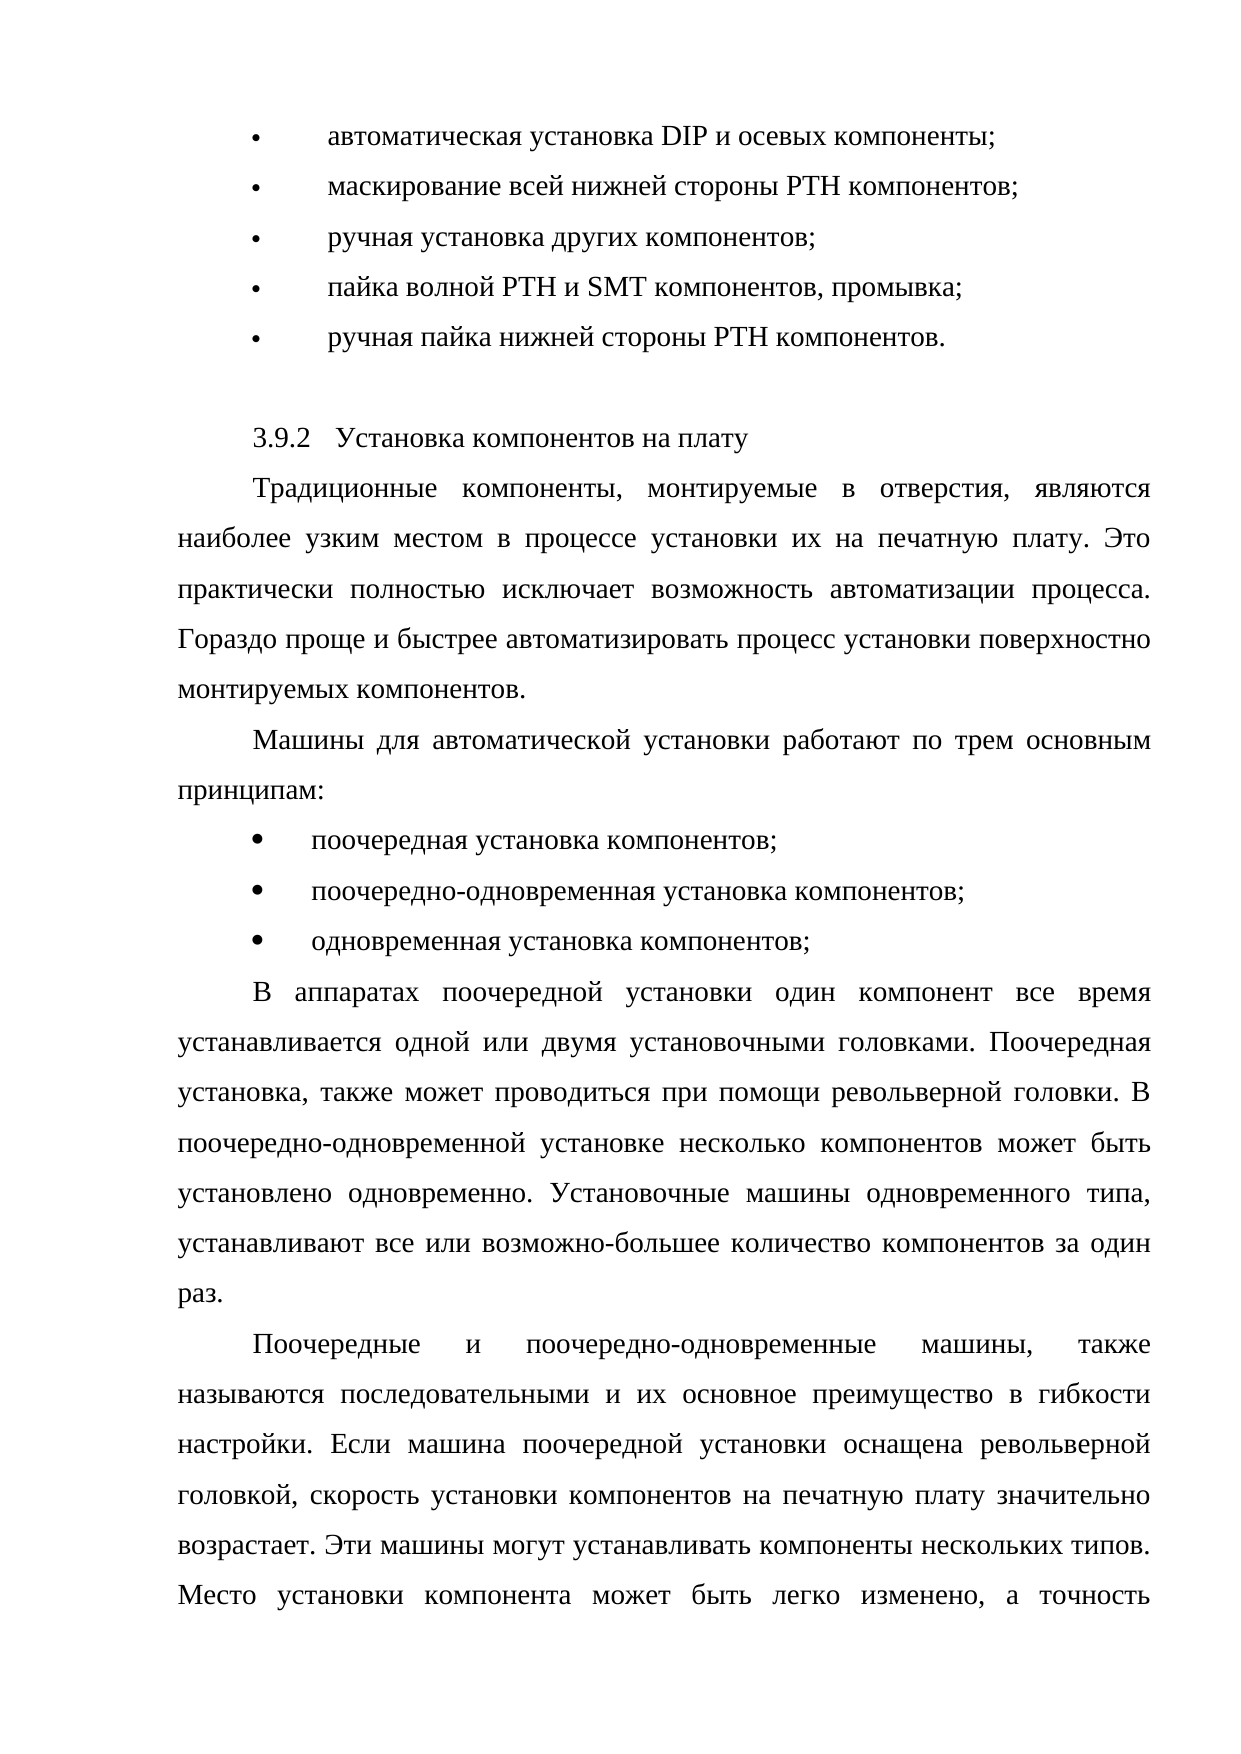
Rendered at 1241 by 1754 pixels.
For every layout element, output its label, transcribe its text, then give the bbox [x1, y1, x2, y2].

list ручная пайка нижней стороны PTH компонентов. [177, 319, 1152, 353]
text Традиционные компоненты, монтируемые в отверстия, являются наиболее узким местом в процессе установки их на печатную плату. Это практически полностью исключает возможность автоматизации процесса. Гораздо проще и быстрее автоматизировать процесс установки поверхностно монтируемых компонентов. [177, 470, 1152, 705]
list маскирование всей нижней стороны PTH компонентов; [177, 168, 1152, 202]
list пайка волной PTH и SMT компонентов, промывка; [177, 269, 1152, 303]
text Машины для автоматической установки работают по трем основным принципам: [177, 722, 1152, 806]
list ручная установка других компонентов; [177, 219, 1152, 252]
text В аппаратах поочередной установки один компонент все время устанавливается одной или двумя установочными головками. Поочередная установка, также может проводиться при помощи револьверной головки. В поочередно-одновременной установке несколько компонентов может быть установлено одновременно. Установочные машины одновременного типа, устанавливают все или возможно-большее количество компонентов за один раз. [177, 974, 1152, 1309]
list Установка компонентов на плату [177, 420, 1152, 453]
list поочередно-одновременная установка компонентов; [177, 873, 1152, 907]
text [177, 1326, 1152, 1611]
list автоматическая установка DIP и осевых компоненты; [177, 118, 1152, 152]
list поочередная установка компонентов; [177, 822, 1152, 856]
list одновременная установка компонентов; [177, 923, 1152, 957]
